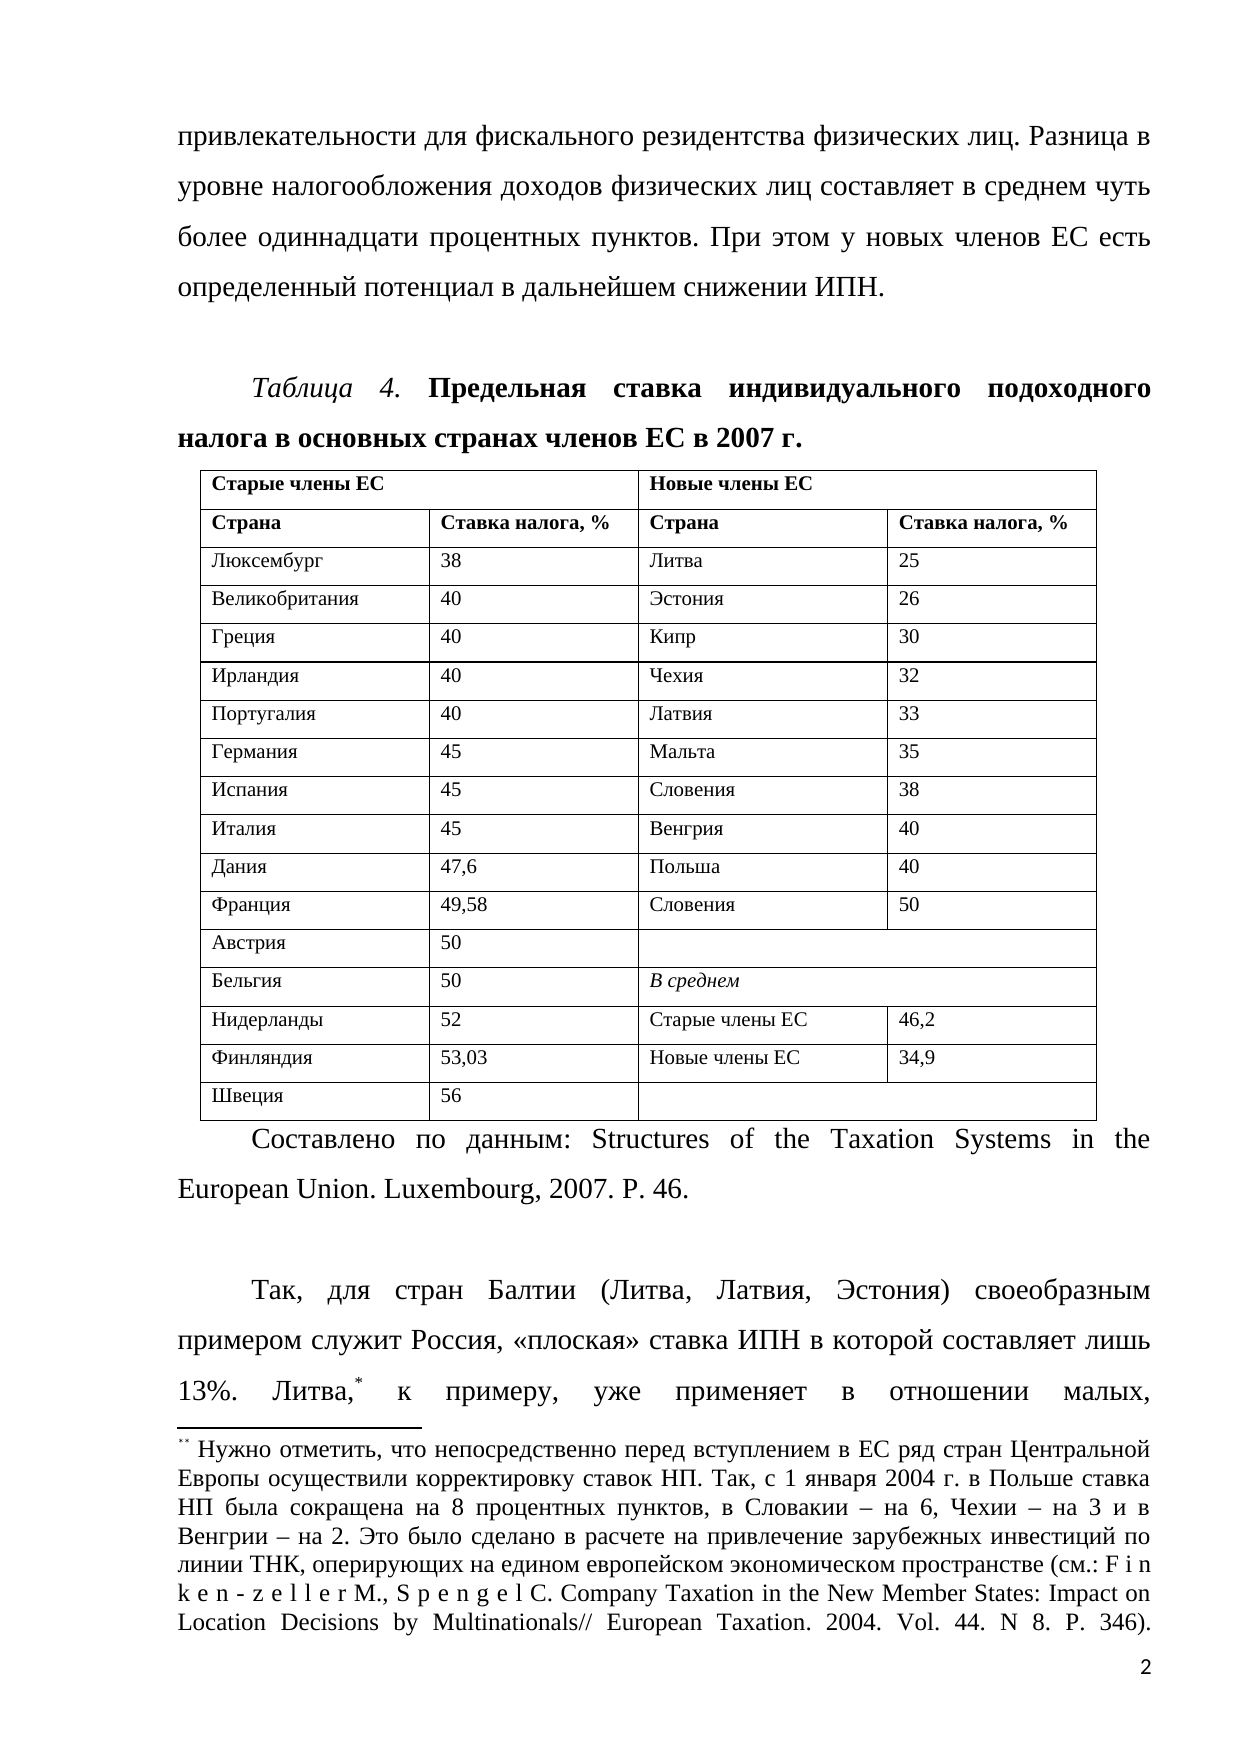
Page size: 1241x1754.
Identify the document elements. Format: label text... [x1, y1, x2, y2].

table_cell Страна [201, 510, 429, 547]
text Составлено по данным: Structures of the Taxation Systems in the European Union. Luxembourg, 2007. P. 46. [177, 1121, 1152, 1205]
table_cell 46,2 [888, 1007, 1096, 1044]
table_cell Франция [201, 892, 429, 929]
table_cell Греция [201, 624, 429, 661]
table_cell 49,58 [430, 892, 638, 929]
table_cell 25 [888, 548, 1096, 585]
table_cell Нидерланды [201, 1007, 429, 1044]
table_cell 26 [888, 586, 1096, 623]
table_cell Эстония [639, 586, 887, 623]
table_cell 56 [430, 1083, 638, 1120]
table_cell 40 [430, 624, 638, 661]
table_cell Италия [201, 815, 429, 853]
table_cell Бельгия [201, 968, 429, 1006]
table_cell 52 [430, 1007, 638, 1044]
table_cell Литва [639, 548, 887, 585]
table_cell Словения [639, 777, 887, 814]
table_cell 45 [430, 739, 638, 776]
table_cell Латвия [639, 701, 887, 738]
table_cell Чехия [639, 663, 887, 700]
table_cell Португалия [201, 701, 429, 738]
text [177, 118, 1152, 303]
table_cell 40 [888, 815, 1096, 853]
table_cell 30 [888, 624, 1096, 661]
table_header Новые члены ЕС [639, 471, 1096, 508]
table_header Старые члены ЕС [201, 471, 638, 508]
table_cell 45 [430, 777, 638, 814]
table_cell Венгрия [639, 815, 887, 853]
table_cell Финляндия [201, 1045, 429, 1082]
table_cell 50 [888, 892, 1096, 929]
table_cell Дания [201, 854, 429, 891]
table_cell Германия [201, 739, 429, 776]
table_cell 50 [430, 968, 638, 1006]
table_cell В среднем [639, 968, 1096, 1006]
table_cell Страна [639, 510, 887, 547]
table_cell 34,9 [888, 1045, 1096, 1082]
table_cell [639, 930, 1096, 967]
table_cell Австрия [201, 930, 429, 967]
table_cell 33 [888, 701, 1096, 738]
table_cell 40 [430, 663, 638, 700]
table_cell 47,6 [430, 854, 638, 891]
table_cell 38 [430, 548, 638, 585]
table_cell Люксембург [201, 548, 429, 585]
table_cell Новые члены ЕС [639, 1045, 887, 1082]
table_cell Кипр [639, 624, 887, 661]
table_cell Старые члены ЕС [639, 1007, 887, 1044]
table_cell 40 [888, 854, 1096, 891]
table_cell Мальта [639, 739, 887, 776]
text Таблица 4. Предельная ставка индивидуального подоходного налога в основных странах членов ЕС в 2007 г. [177, 370, 1152, 453]
table_cell 40 [430, 701, 638, 738]
table_cell [639, 1083, 1096, 1120]
table_cell Ставка налога, % [888, 510, 1096, 547]
table_cell 53,03 [430, 1045, 638, 1082]
table_cell 35 [888, 739, 1096, 776]
table_cell Ставка налога, % [430, 510, 638, 547]
table_cell 45 [430, 815, 638, 853]
table_cell Польша [639, 854, 887, 891]
table_cell 38 [888, 777, 1096, 814]
table_cell Ирландия [201, 663, 429, 700]
table_cell 32 [888, 663, 1096, 700]
table_cell 50 [430, 930, 638, 967]
table_cell Швеция [201, 1083, 429, 1120]
table_cell Великобритания [201, 586, 429, 623]
table_cell Испания [201, 777, 429, 814]
table_cell Словения [639, 892, 887, 929]
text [177, 1272, 1152, 1406]
table_cell 40 [430, 586, 638, 623]
